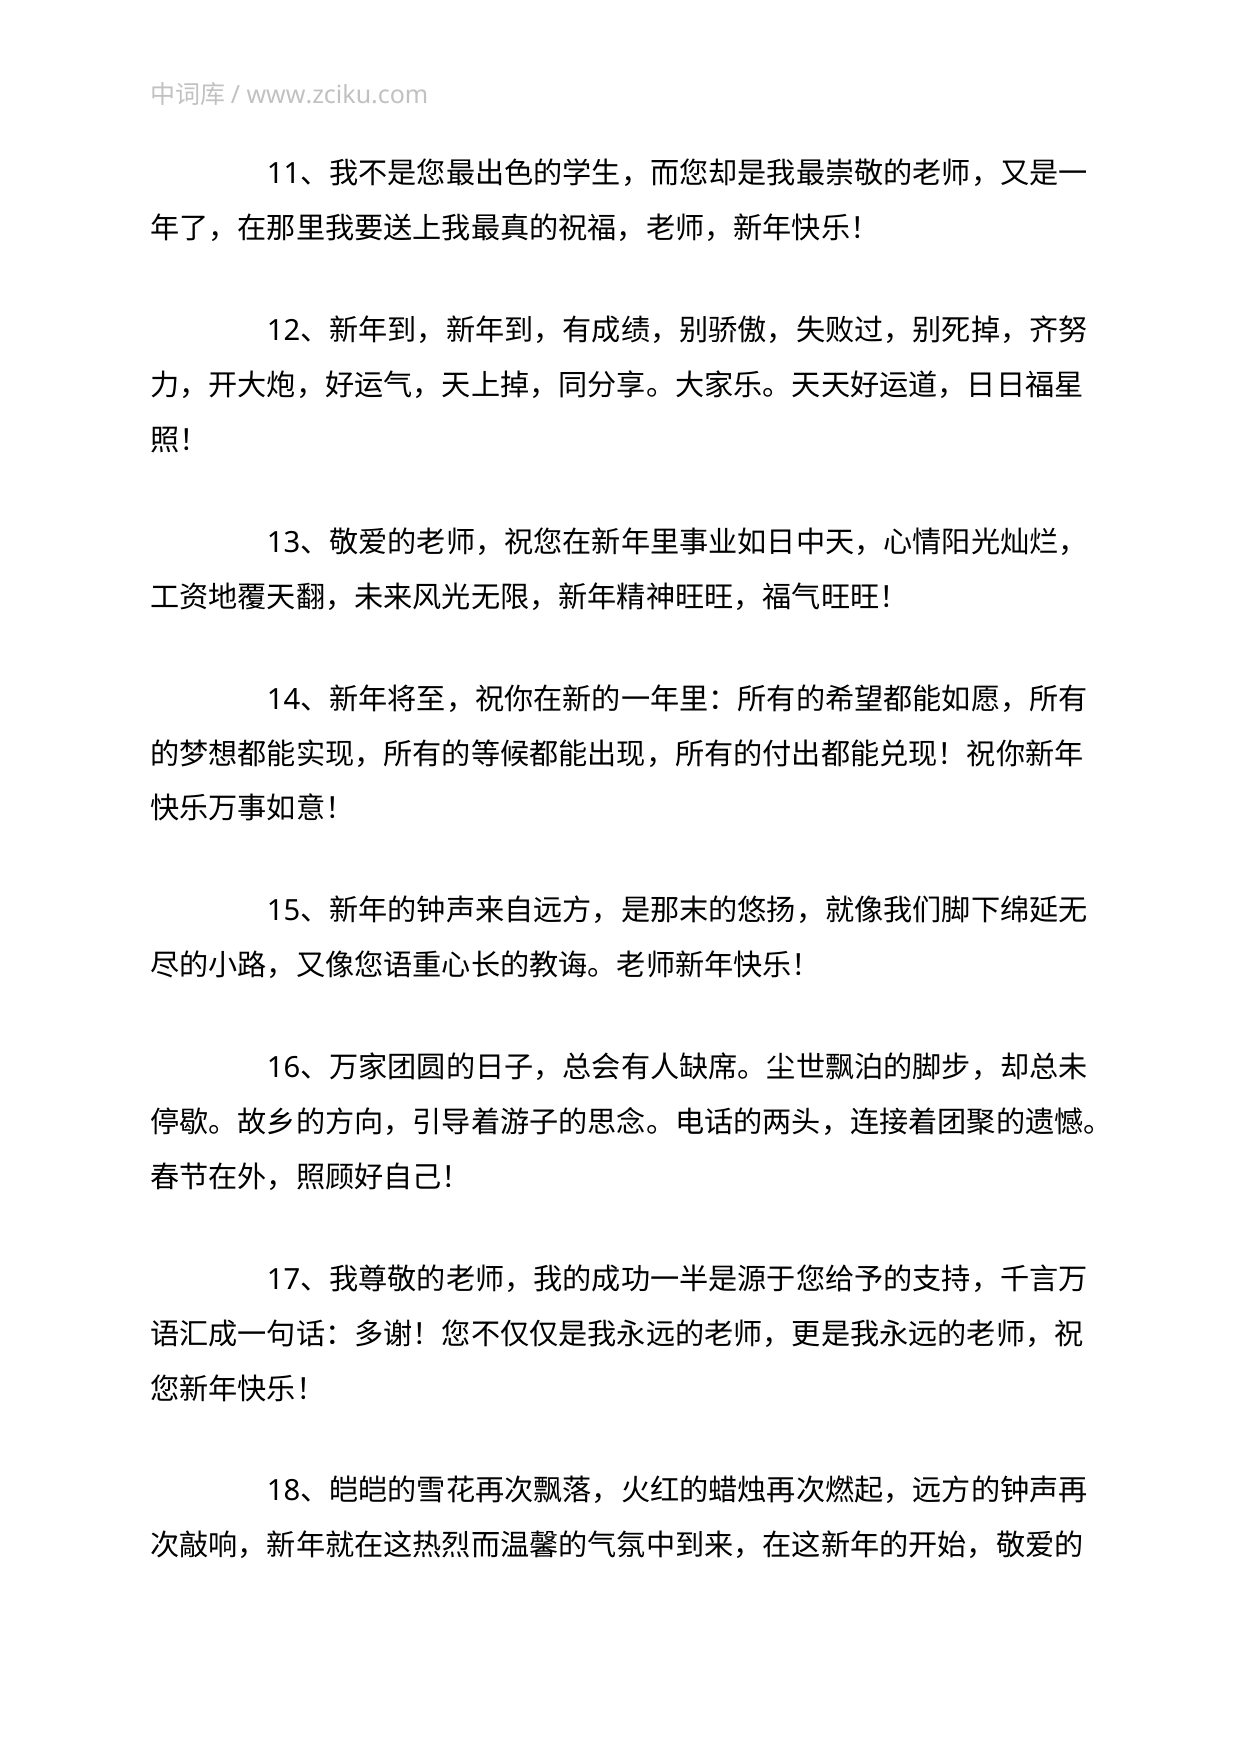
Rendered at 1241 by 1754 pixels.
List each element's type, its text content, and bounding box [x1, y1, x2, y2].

text 12、新年到，新年到，有成绩，别骄傲，失败过，别死掉，齐努力，开大炮，好运气，天上掉，同分享。大家乐。天天好运道，日日福星照！ [150, 307, 1090, 459]
text 13、敬爱的老师，祝您在新年里事业如日中天，心情阳光灿烂，工资地覆天翻，未来风光无限，新年精神旺旺，福气旺旺！ [150, 518, 1090, 616]
text 17、我尊敬的老师，我的成功一半是源于您给予的支持，千言万语汇成一句话：多谢！您不仅仅是我永远的老师，更是我永远的老师，祝您新年快乐！ [150, 1255, 1090, 1407]
text 11、我不是您最出色的学生，而您却是我最崇敬的老师，又是一年了，在那里我要送上我最真的祝福，老师，新年快乐！ [150, 150, 1090, 247]
text 16、万家团圆的日子，总会有人缺席。尘世飘泊的脚步，却总未停歇。故乡的方向，引导着游子的思念。电话的两头，连接着团聚的遗憾。春节在外，照顾好自己！ [150, 1044, 1090, 1196]
text 15、新年的钟声来自远方，是那末的悠扬，就像我们脚下绵延无尽的小路，又像您语重心长的教诲。老师新年快乐！ [150, 887, 1090, 984]
text 14、新年将至，祝你在新的一年里：所有的希望都能如愿，所有的梦想都能实现，所有的等候都能出现，所有的付出都能兑现！祝你新年快乐万事如意！ [150, 675, 1090, 827]
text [150, 1467, 1090, 1564]
